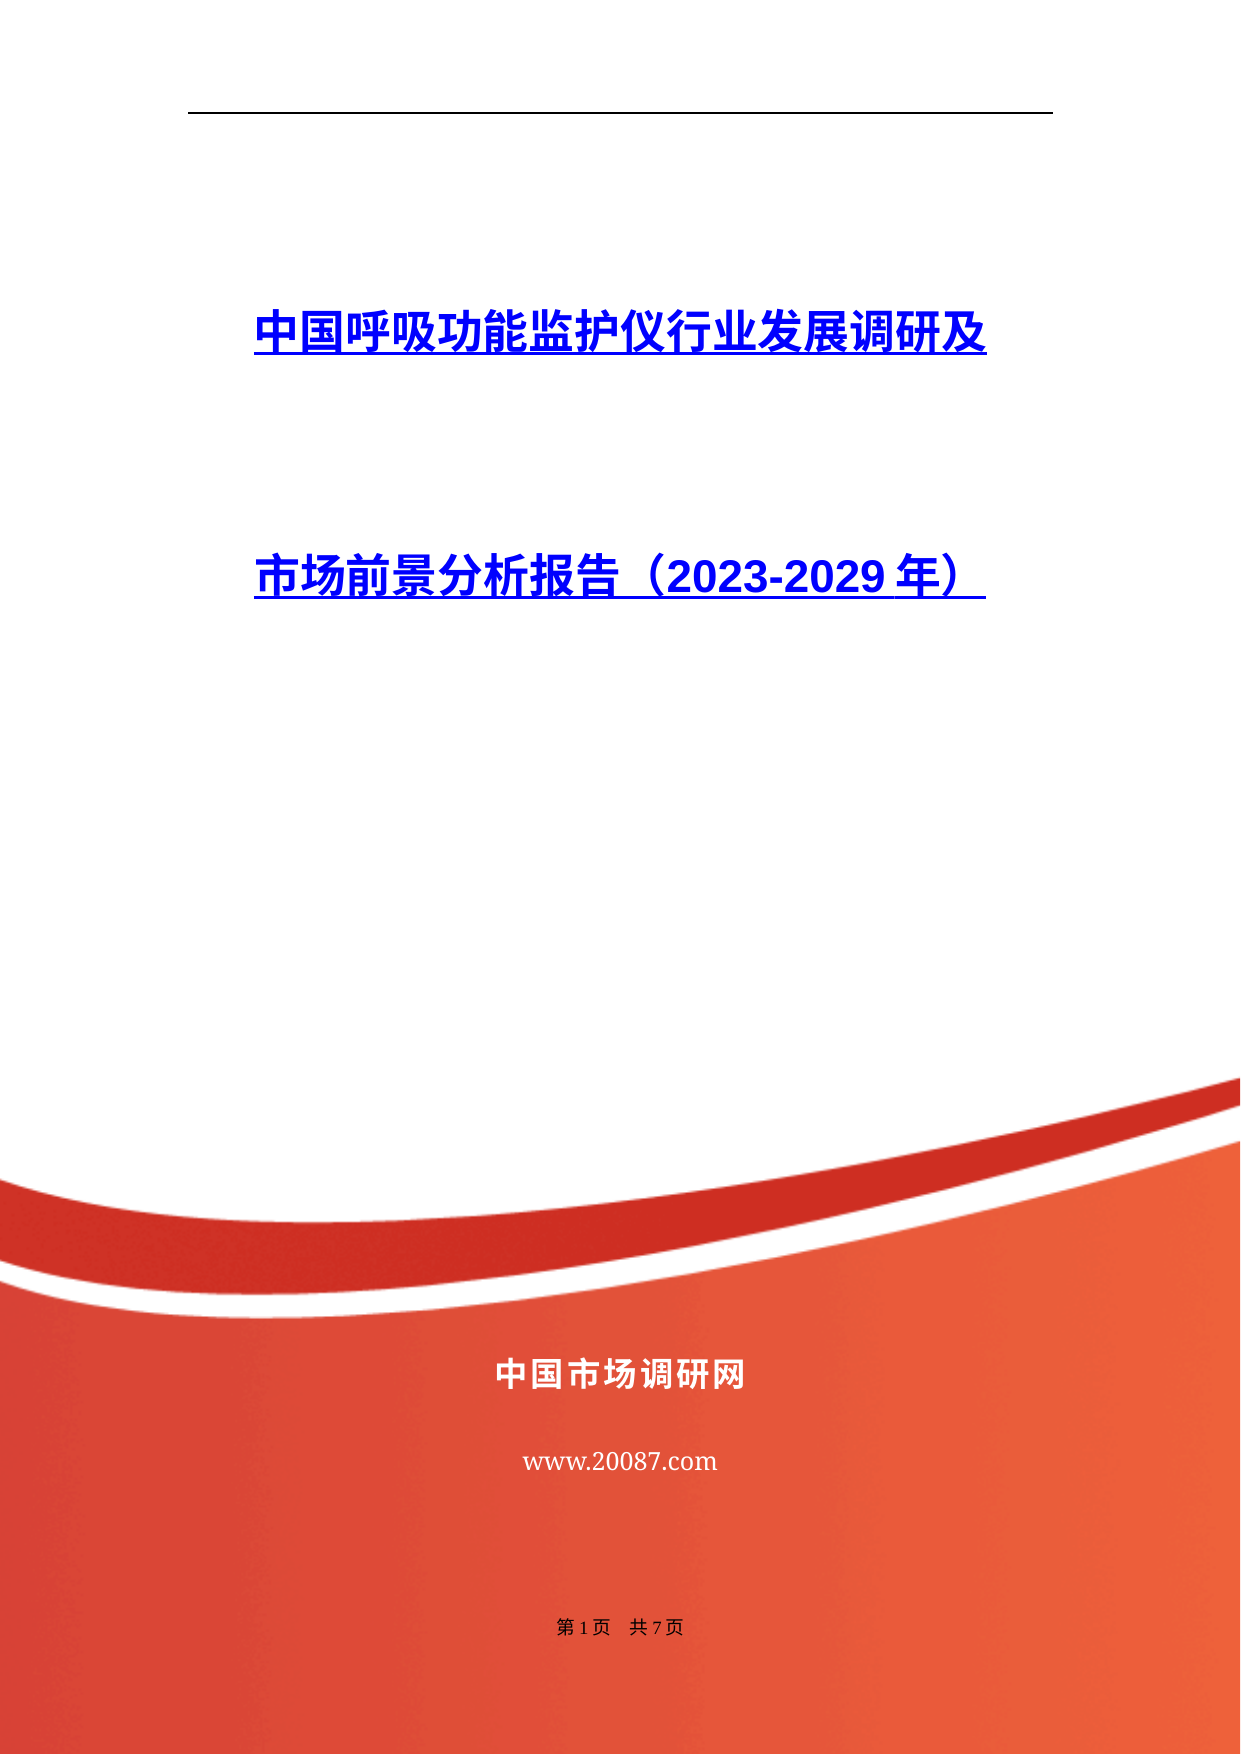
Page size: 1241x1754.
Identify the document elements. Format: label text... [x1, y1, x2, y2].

text www.20087.com [187, 1428, 1053, 1493]
subtitle 中国市场调研网 [187, 1339, 1053, 1404]
table_header 中国呼吸功能监护仪行业发展调研及市场前景分析报告（2023-2029年） [188, 207, 1053, 773]
picture [0, 1006, 1241, 1754]
